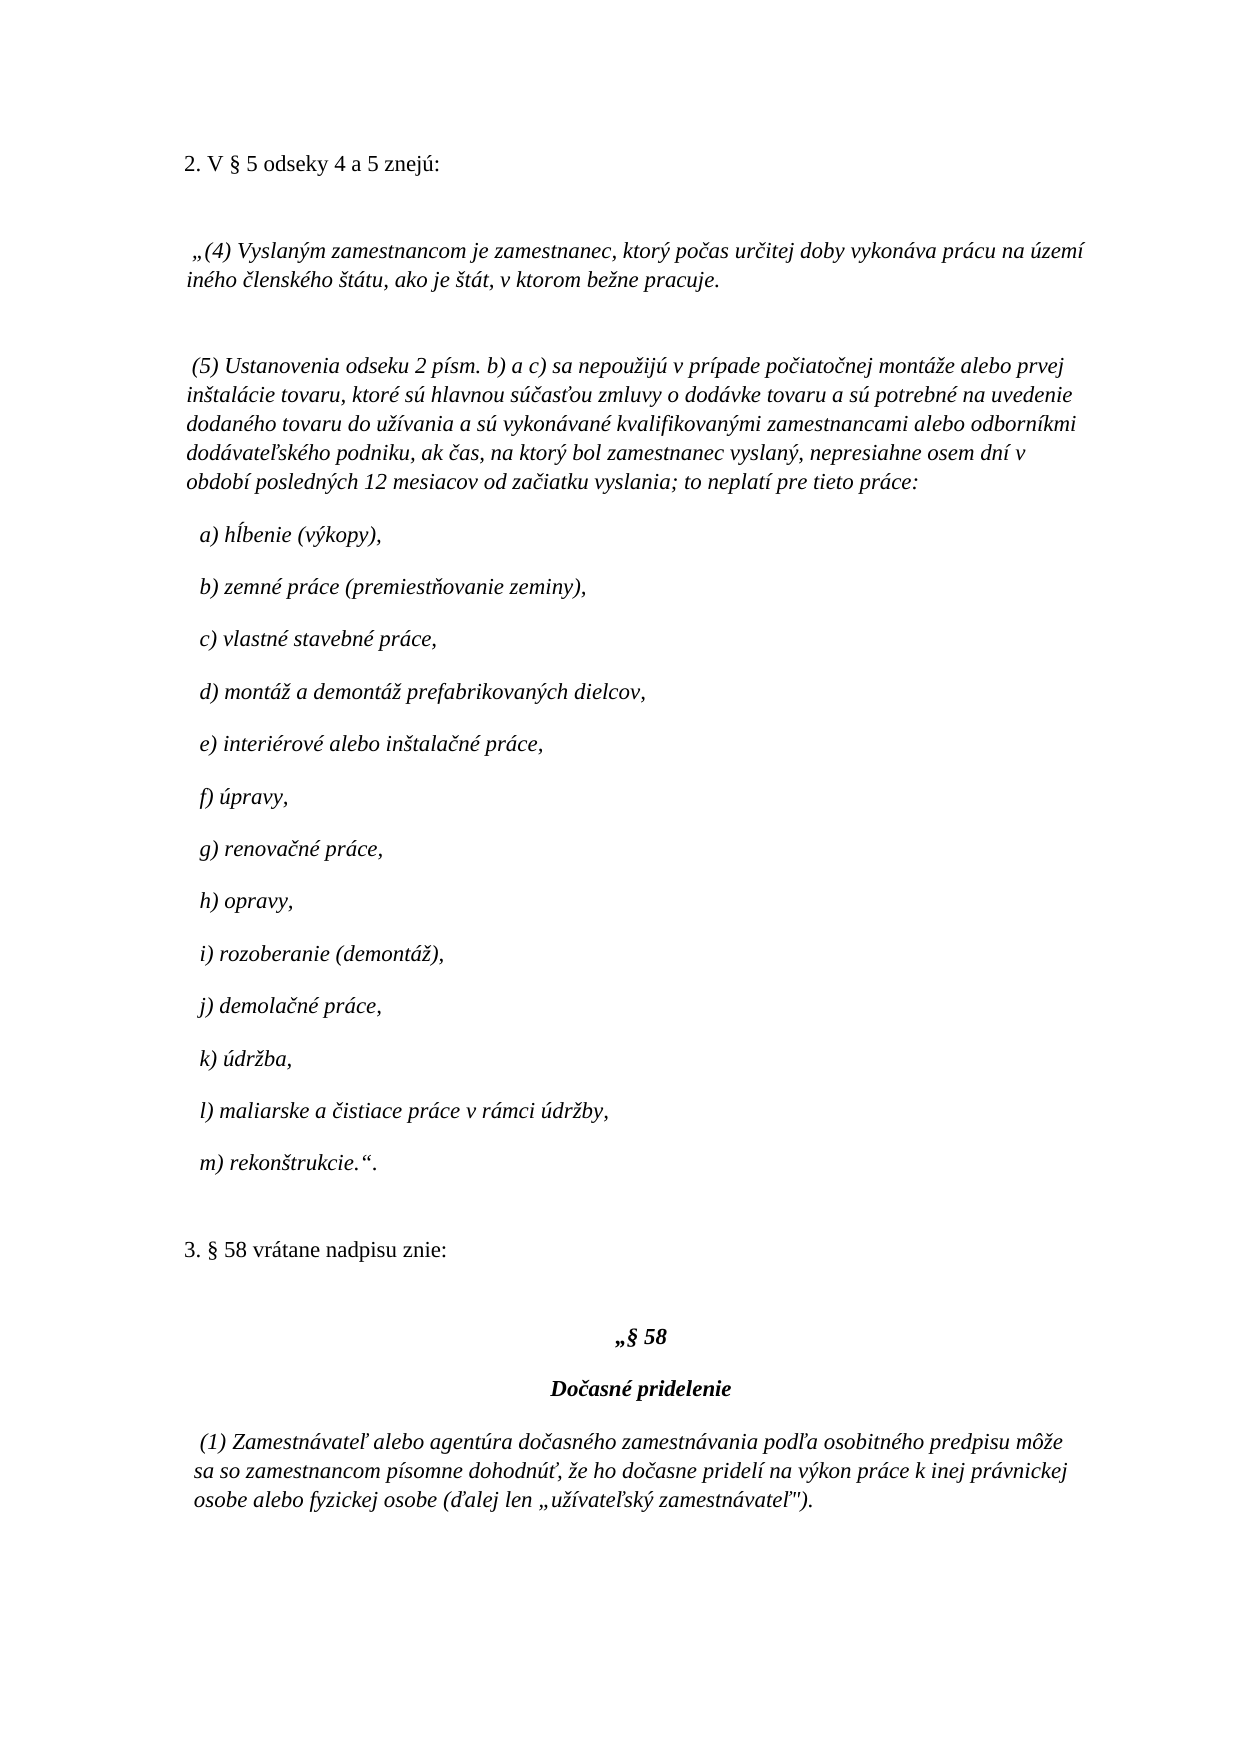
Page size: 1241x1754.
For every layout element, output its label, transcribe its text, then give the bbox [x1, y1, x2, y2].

text i) rozoberanie (demontáž), [194, 940, 1090, 966]
text h) opravy, [194, 887, 1090, 914]
text „(4) Vyslaným zamestnancom je zamestnanec, ktorý počas určitej doby vykonáva prácu na území iného členského štátu, ako je štát, v ktorom bežne pracuje. [186, 237, 1090, 292]
text 3. § 58 vrátane nadpisu znie: [178, 1236, 1090, 1263]
text c) vlastné stavebné práce, [194, 626, 1090, 652]
text g) renovačné práce, [194, 835, 1090, 861]
text Dočasné pridelenie [186, 1375, 1090, 1402]
text (1) Zamestnávateľ alebo agentúra dočasného zamestnávania podľa osobitného predpisu môže sa so zamestnancom písomne dohodnúť, že ho dočasne pridelí na výkon práce k inej právnickej osobe alebo fyzickej osobe (ďalej len „užívateľský zamestnávateľ"). [194, 1428, 1090, 1512]
text j) demolačné práce, [194, 992, 1090, 1019]
text b) zemné práce (premiestňovanie zeminy), [194, 573, 1090, 599]
text (5) Ustanovenia odseku 2 písm. b) a c) sa nepoužijú v prípade počiatočnej montáže alebo prvej inštalácie tovaru, ktoré sú hlavnou súčasťou zmluvy o dodávke tovaru a sú potrebné na uvedenie dodaného tovaru do užívania a sú vykonávané kvalifikovanými zamestnancami alebo odborníkmi dodávateľského podniku, ak čas, na ktorý bol zamestnanec vyslaný, nepresiahne osem dní v období posledných 12 mesiacov od začiatku vyslania; to neplatí pre tieto práce: [186, 352, 1090, 495]
text d) montáž a demontáž prefabrikovaných dielcov, [194, 678, 1090, 704]
text „§ 58 [186, 1323, 1090, 1349]
text l) maliarske a čistiace práce v rámci údržby, [194, 1097, 1090, 1123]
text k) údržba, [194, 1045, 1090, 1071]
text 2. V § 5 odseky 4 a 5 znejú: [178, 150, 1090, 176]
text a) hĺbenie (výkopy), [194, 521, 1090, 547]
text m) rekonštrukcie.“. [194, 1149, 1090, 1176]
text e) interiérové alebo inštalačné práce, [194, 730, 1090, 757]
text f) úpravy, [194, 783, 1090, 809]
